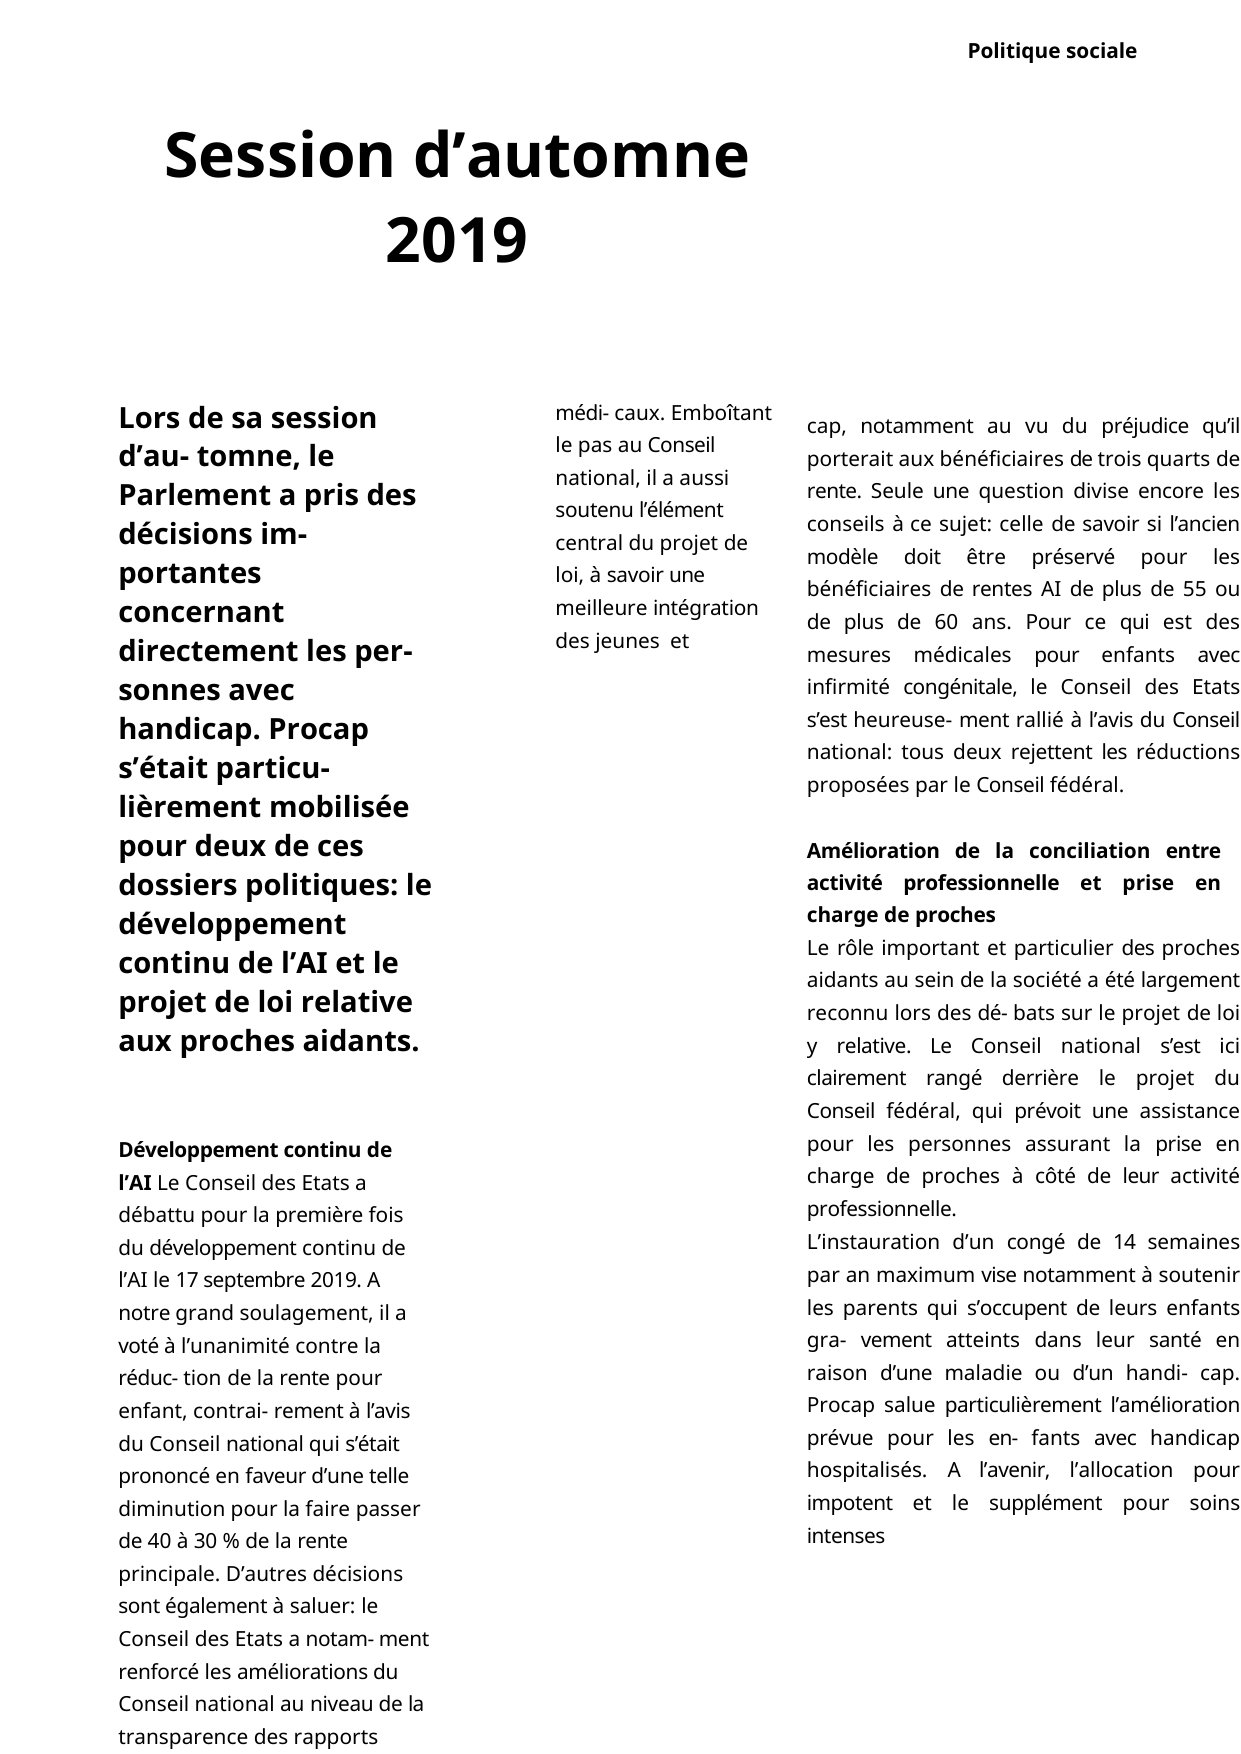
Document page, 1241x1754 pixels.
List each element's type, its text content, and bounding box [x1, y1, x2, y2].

text Politique sociale [967, 36, 1240, 65]
text Session d’automne 2019 [116, 111, 798, 281]
text cap, notamment au vu du préjudice qu’il porterait aux bénéficiaires de trois quarts de rente. Seule une question divise encore les conseils à ce sujet: celle de savoir si l’ancien modèle doit être préservé pour les bénéficiaires de rentes AI de plus de 55 ou de plus de 60 ans. Pour ce qui est des mesures médicales pour enfants avec infirmité congénitale, le Conseil des Etats s’est heureuse- ment rallié à l’avis du Conseil national: tous deux rejettent les réductions proposées par le Conseil fédéral. [807, 411, 1240, 798]
text Amélioration de la conciliation entre activité professionnelle et prise en charge de proches [807, 836, 1221, 929]
text Développement continu de l’AI Le Conseil des Etats a débattu pour la première fois du développement continu de l’AI le 17 septembre 2019. A notre grand soulagement, il a voté à l’unanimité contre la réduc- tion de la rente pour enfant, contrai- rement à l’avis du Conseil national qui s’était prononcé en faveur d’une telle diminution pour la faire passer de 40 à 30 % de la rente principale. D’autres décisions sont également à saluer: le Conseil des Etats a notam- ment renforcé les améliorations du Conseil national au niveau de la transparence des rapports médi- caux. Emboîtant le pas au Conseil national, il a aussi soutenu l’élément central du projet de loi, à savoir une meilleure intégration des jeunes et [555, 398, 777, 654]
text Le rôle important et particulier des proches aidants au sein de la société a été largement reconnu lors des dé- bats sur le projet de loi y relative. Le Conseil national s’est ici clairement rangé derrière le projet du Conseil fédéral, qui prévoit une assistance pour les personnes assurant la prise en charge de proches à côté de leur activité professionnelle. [807, 933, 1240, 1222]
subtitle Lors de sa session d’au- tomne, le Parlement a pris des décisions im- portantes concernant directement les per- sonnes avec handicap. Procap s’était particu- lièrement mobilisée pour deux de ces dossiers politiques: le développement continu de l’AI et le projet de loi relative aux proches aidants. [118, 398, 433, 1060]
text Développement continu de l’AI Le Conseil des Etats a débattu pour la première fois du développement continu de l’AI le 17 septembre 2019. A notre grand soulagement, il a voté à l’unanimité contre la réduc- tion de la rente pour enfant, contrai- rement à l’avis du Conseil national qui s’était prononcé en faveur d’une telle diminution pour la faire passer de 40 à 30 % de la rente principale. D’autres décisions sont également à saluer: le Conseil des Etats a notam- ment renforcé les améliorations du Conseil national au niveau de la transparence des rapports médi- caux. Emboîtant le pas au Conseil national, il a aussi soutenu l’élément central du projet de loi, à savoir une meilleure intégration des jeunes et [118, 1135, 433, 1751]
text L’instauration d’un congé de 14 semaines par an maximum vise notamment à soutenir les parents qui s’occupent de leurs enfants gra- vement atteints dans leur santé en raison d’une maladie ou d’un handi- cap. Procap salue particulièrement l’amélioration prévue pour les en- fants avec handicap hospitalisés. A l’avenir, l’allocation pour impotent et le supplément pour soins intenses [807, 1227, 1240, 1549]
